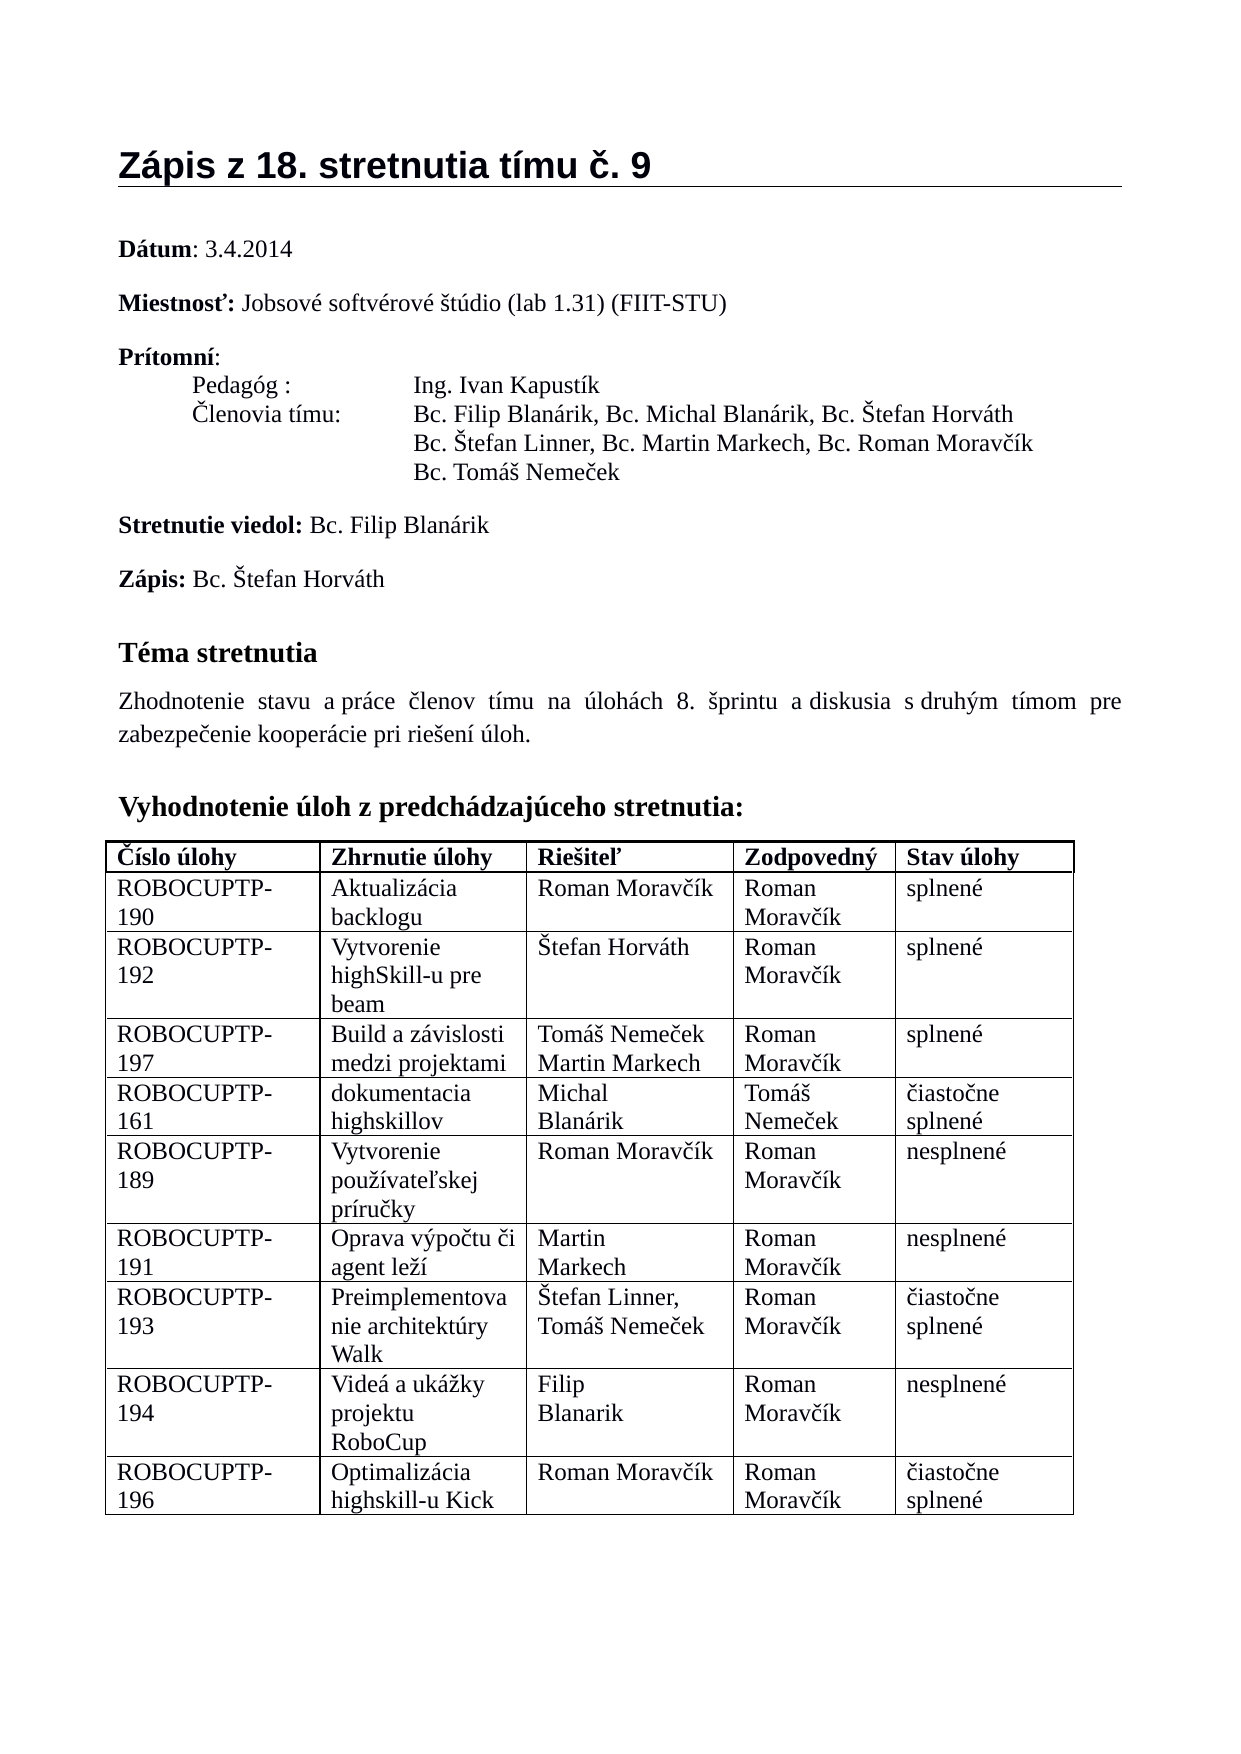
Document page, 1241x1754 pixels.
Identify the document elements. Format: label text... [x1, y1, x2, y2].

subtitle Zápis z 18. stretnutia tímu č. 9 [118, 143, 1122, 186]
table_cell čiastočne splnené [896, 1281, 1073, 1368]
text Miestnosť: Jobsové softvérové štúdio (lab 1.31) (FIIT-STU) [118, 288, 1122, 316]
text Prítomní: [118, 342, 1122, 370]
table_cell Build a závislosti medzi projektami [321, 1019, 526, 1077]
table_header Stav úlohy [896, 843, 1073, 871]
table_cell ROBOCUPTP-196 [106, 1456, 319, 1514]
table_cell Roman Moravčík [734, 1019, 895, 1077]
table_cell Roman Moravčík [734, 1369, 895, 1456]
table_cell ROBOCUPTP-161 [106, 1077, 319, 1135]
table_cell ROBOCUPTP-192 [106, 931, 319, 1018]
text Pedagóg : Ing. Ivan Kapustík [118, 370, 1122, 399]
table_cell ROBOCUPTP-190 [106, 873, 319, 931]
table_cell splnené [896, 1018, 1073, 1077]
table_cell Roman Moravčík [734, 932, 895, 1018]
table_cell Preimplementovanie architektúry Walk [321, 1282, 526, 1368]
table_cell Videá a ukážky projektu RoboCup [321, 1369, 526, 1456]
table_cell Štefan Linner, Tomáš Nemeček [527, 1282, 733, 1368]
table_cell Roman Moravčík [734, 1136, 895, 1222]
table_cell čiastočne splnené [896, 1456, 1073, 1514]
table_cell Roman Moravčík [734, 1282, 895, 1368]
table_cell nesplnené [896, 1135, 1073, 1222]
table_cell Tomáš Nemeček Martin Markech [527, 1019, 733, 1077]
text Stretnutie viedol: Bc. Filip Blanárik [118, 510, 1122, 539]
table_cell Roman Moravčík [734, 873, 895, 931]
table_cell dokumentacia highskillov [321, 1078, 526, 1135]
text Dátum: 3.4.2014 [118, 234, 1122, 263]
subtitle Vyhodnotenie úloh z predchádzajúceho stretnutia: [118, 789, 1122, 823]
table_cell Roman Moravčík [527, 1136, 733, 1222]
table_cell Štefan Horváth [527, 932, 733, 1018]
table_header Zodpovedný [734, 843, 895, 871]
table_cell Roman Moravčík [527, 1457, 733, 1514]
table_cell Vytvorenie highSkill-u pre beam [321, 932, 526, 1018]
table_cell čiastočne splnené [896, 1077, 1073, 1135]
table_cell nesplnené [896, 1368, 1073, 1456]
table_cell Tomáš Nemeček [734, 1078, 895, 1135]
table_header Riešiteľ [527, 843, 733, 871]
table_cell splnené [896, 931, 1073, 1018]
table_cell Roman Moravčík [527, 873, 733, 931]
table_cell ROBOCUPTP-197 [106, 1018, 319, 1077]
table_header Zhrnutie úlohy [321, 843, 526, 871]
table_cell Martin Markech [527, 1224, 733, 1281]
table_cell Optimalizácia highskill-u Kick [321, 1457, 526, 1514]
text Zhodnotenie stavu a práce členov tímu na úlohách 8. šprintu a diskusia s druhým tímom pre zabezpečenie kooperácie pri riešení úloh. [118, 686, 1122, 748]
text Bc. Tomáš Nemeček [118, 457, 1122, 485]
table_cell Aktualizácia backlogu [321, 873, 526, 931]
table_cell Roman Moravčík [734, 1224, 895, 1281]
table_cell ROBOCUPTP-189 [106, 1135, 319, 1222]
table_cell ROBOCUPTP-193 [106, 1281, 319, 1368]
table_cell ROBOCUPTP-194 [106, 1368, 319, 1456]
table_cell nesplnené [896, 1223, 1073, 1281]
table_header Číslo úlohy [107, 843, 319, 871]
text Bc. Štefan Linner, Bc. Martin Markech, Bc. Roman Moravčík [118, 428, 1122, 457]
text Členovia tímu: Bc. Filip Blanárik, Bc. Michal Blanárik, Bc. Štefan Horváth [118, 399, 1122, 428]
table_cell Filip Blanarik [527, 1369, 733, 1456]
subtitle Téma stretnutia [118, 635, 1122, 668]
table_cell Oprava výpočtu či agent leží [321, 1224, 526, 1281]
table_cell ROBOCUPTP-191 [106, 1223, 319, 1281]
table_cell Michal Blanárik [527, 1078, 733, 1135]
text Zápis: Bc. Štefan Horváth [118, 564, 1122, 593]
table_cell splnené [896, 871, 1073, 931]
table_cell Roman Moravčík [734, 1457, 895, 1514]
table_cell Vytvorenie používateľskej príručky [321, 1136, 526, 1222]
